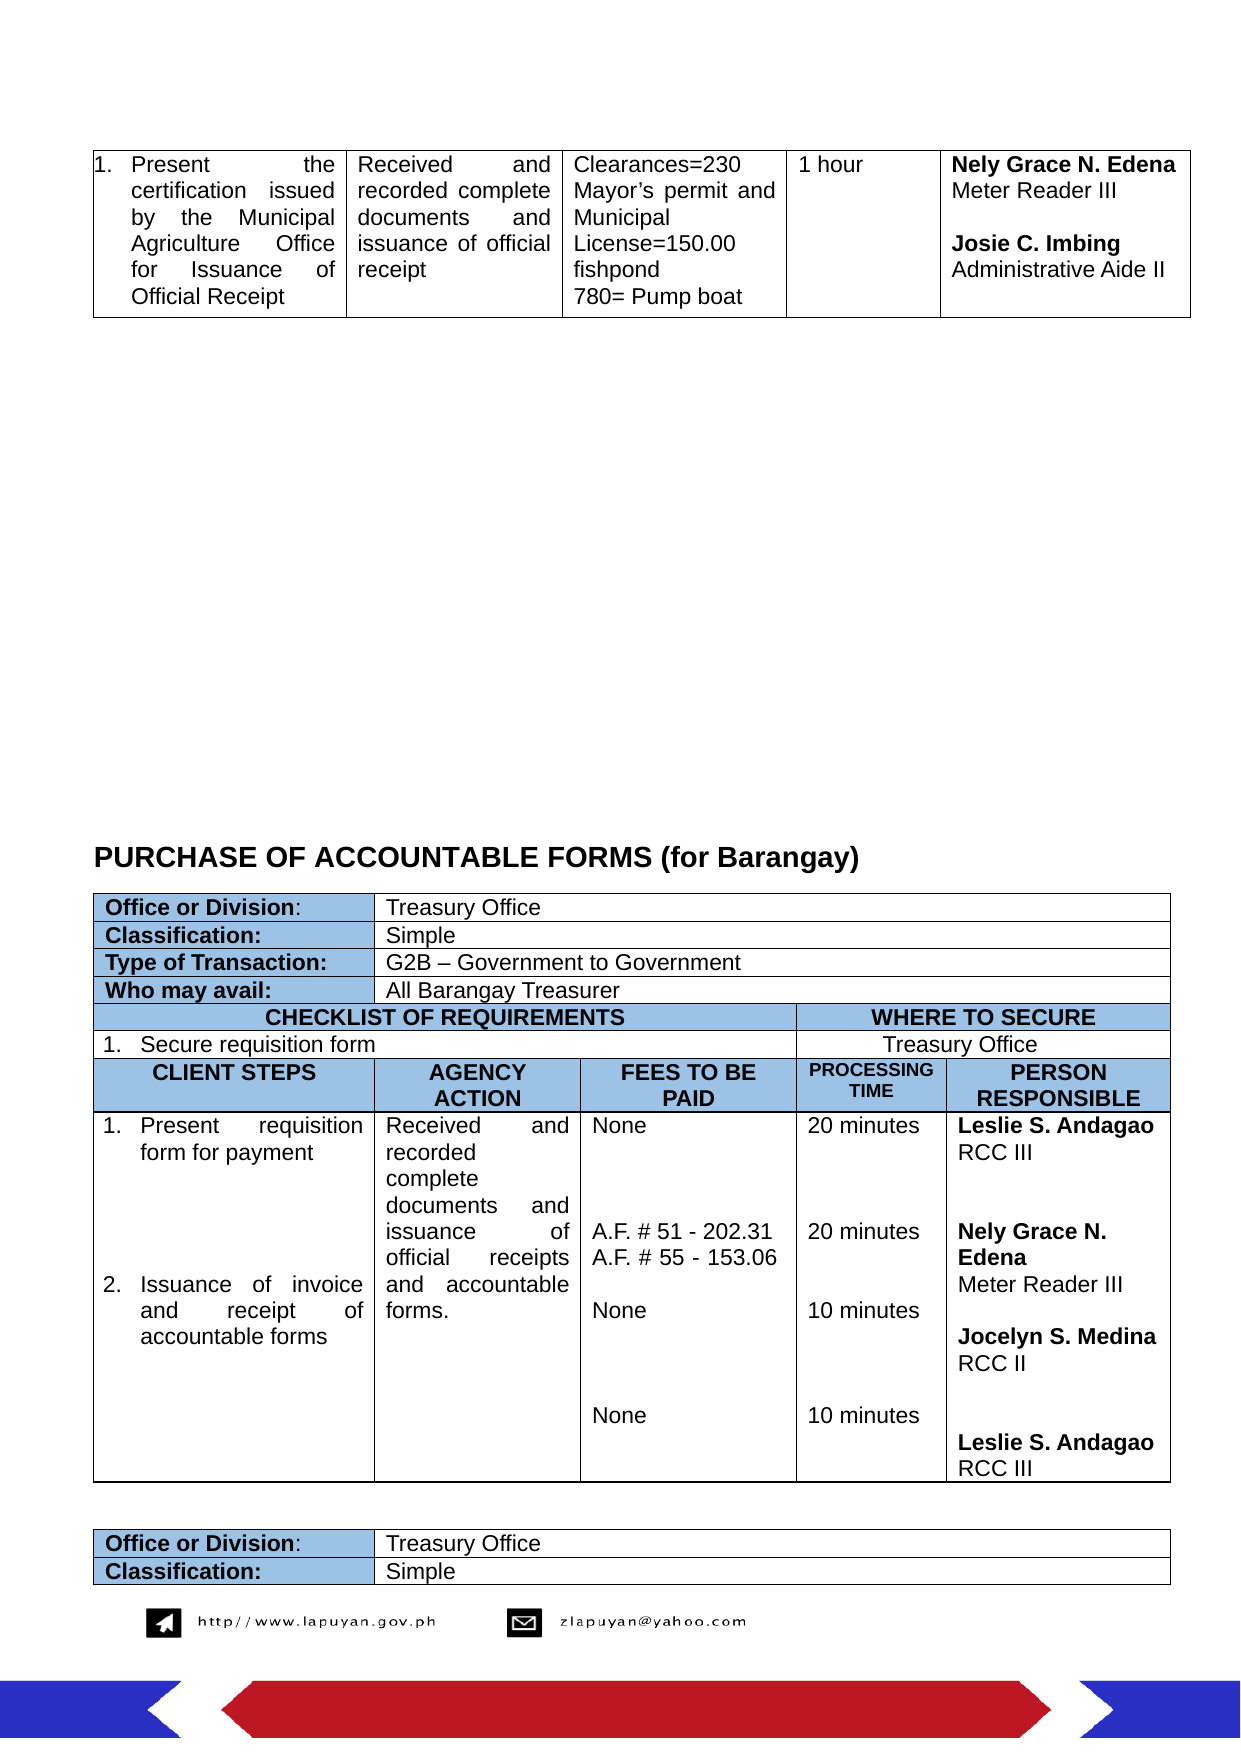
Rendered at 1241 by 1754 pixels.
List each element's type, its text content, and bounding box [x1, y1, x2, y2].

table_cell Present the certification issued by the Municipal Agriculture Office for Issuance of Official Receipt [94, 151, 346, 317]
table_cell Present requisition form for payment Issuance of invoice and receipt of accountable forms [94, 1113, 374, 1481]
table_cell FEES TO BE PAID [581, 1059, 796, 1111]
table_cell Received and recorded complete documents and issuance of official receipts and accountable forms. [375, 1113, 580, 1481]
table_cell All Barangay Treasurer [375, 977, 1170, 1003]
table_cell 20 minutes 20 minutes 10 minutes 10 minutes [797, 1113, 946, 1481]
table_cell CHECKLIST OF REQUIREMENTS [94, 1004, 796, 1030]
table_cell CLIENT STEPS [94, 1059, 374, 1111]
table_cell Classification: [94, 1558, 374, 1584]
table_cell Leslie S. Andagao RCC III Nely Grace N. Edena Meter Reader III Jocelyn S. Medina RCC II Leslie S. Andagao RCC III [947, 1113, 1170, 1481]
table_cell PROCESSING TIME [797, 1059, 946, 1111]
table_header Treasury Office [375, 894, 1170, 921]
table_cell Clearances=230 Mayor’s permit and Municipal License=150.00 fishpond 780= Pump boat [563, 151, 786, 317]
table_cell Received and recorded complete documents and issuance of official receipt [347, 151, 562, 317]
table_cell AGENCY ACTION [375, 1059, 580, 1111]
table_cell Simple [375, 922, 1170, 948]
table_cell Who may avail: [94, 977, 374, 1003]
table_header Office or Division: [94, 1530, 374, 1557]
table_cell PERSON RESPONSIBLE [947, 1059, 1170, 1111]
table_cell None A.F. # 51 - 202.31 A.F. # 55 - 153.06 None None [581, 1113, 796, 1481]
table_cell Treasury Office [797, 1031, 1170, 1058]
table_cell G2B – Government to Government [375, 949, 1170, 976]
table_header Office or Division: [94, 894, 374, 921]
picture [0, 1581, 1241, 1738]
table_cell Nely Grace N. Edena Meter Reader III Josie C. Imbing Administrative Aide II [941, 151, 1190, 317]
table_cell WHERE TO SECURE [797, 1004, 1170, 1030]
table_cell 1 hour [787, 151, 940, 317]
table_cell Secure requisition form [94, 1031, 796, 1058]
text PURCHASE OF ACCOUNTABLE FORMS (for Barangay) [94, 841, 1137, 874]
table_cell Simple [375, 1558, 1170, 1584]
table_cell Classification: [94, 922, 374, 948]
table_header Treasury Office [375, 1530, 1170, 1557]
table_cell Type of Transaction: [94, 949, 374, 976]
